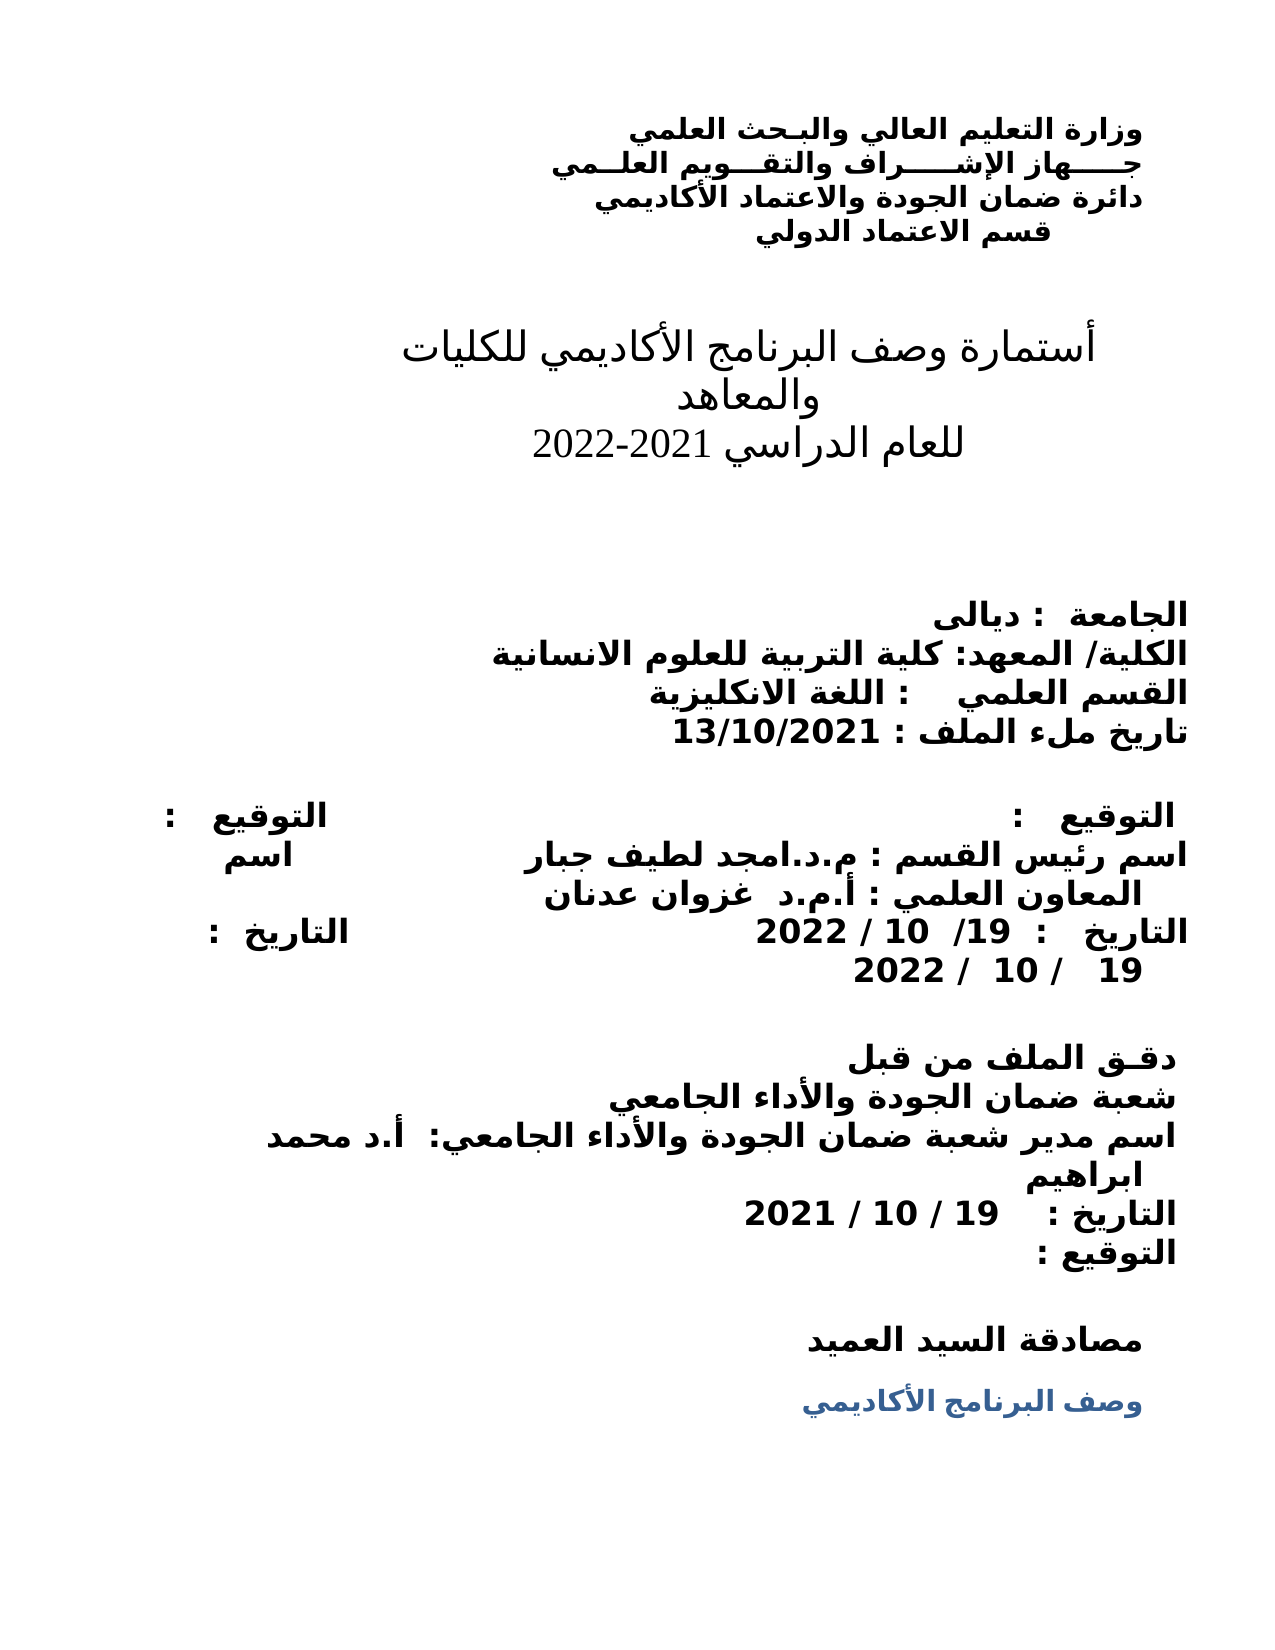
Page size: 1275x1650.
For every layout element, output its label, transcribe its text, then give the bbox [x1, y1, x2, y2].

text الجامعة : ديالى [150, 596, 1223, 634]
text تاريخ ملء الملف : 13/10/2021 [150, 712, 1223, 751]
text اسم مدير شعبة ضمان الجودة والأداء الجامعي: أ.د محمد ابراهيم [150, 1117, 1223, 1194]
text وصف البرنامج الأكاديمي [150, 1384, 1144, 1417]
text دائرة ضمان الجودة والاعتماد الأكاديمي [150, 180, 1144, 214]
text القسم العلمي : اللغة الانكليزية [150, 673, 1223, 712]
text مصادقة السيد العميد [150, 1296, 1223, 1359]
text شعبة ضمان الجودة والأداء الجامعي [150, 1078, 1223, 1117]
text قسم الاعتماد الدولي [150, 214, 1144, 248]
text اسم رئيس القسم : م.د.امجد لطيف جبار اسم المعاون العلمي : أ.م.د غزوان عدنان [150, 835, 1223, 913]
text دقـق الملف من قبل [150, 1039, 1223, 1078]
text التاريخ : 19/ 10 / 2022 التاريخ : 19 / 10 / 2022 [150, 913, 1223, 991]
subtitle جـــــهاز الإشـــــراف والتقـــويم العلــمي [150, 146, 1144, 180]
text التوقيع : التوقيع : [150, 796, 1223, 835]
text التوقيع : [150, 1233, 1223, 1272]
subtitle وزارة التعليم العالي والبـحث العلمي [150, 112, 1144, 146]
text الكلية/ المعهد: كلية التربية للعلوم الانسانية [150, 634, 1223, 673]
text التاريخ : 19 / 10 / 2021 [150, 1194, 1223, 1233]
